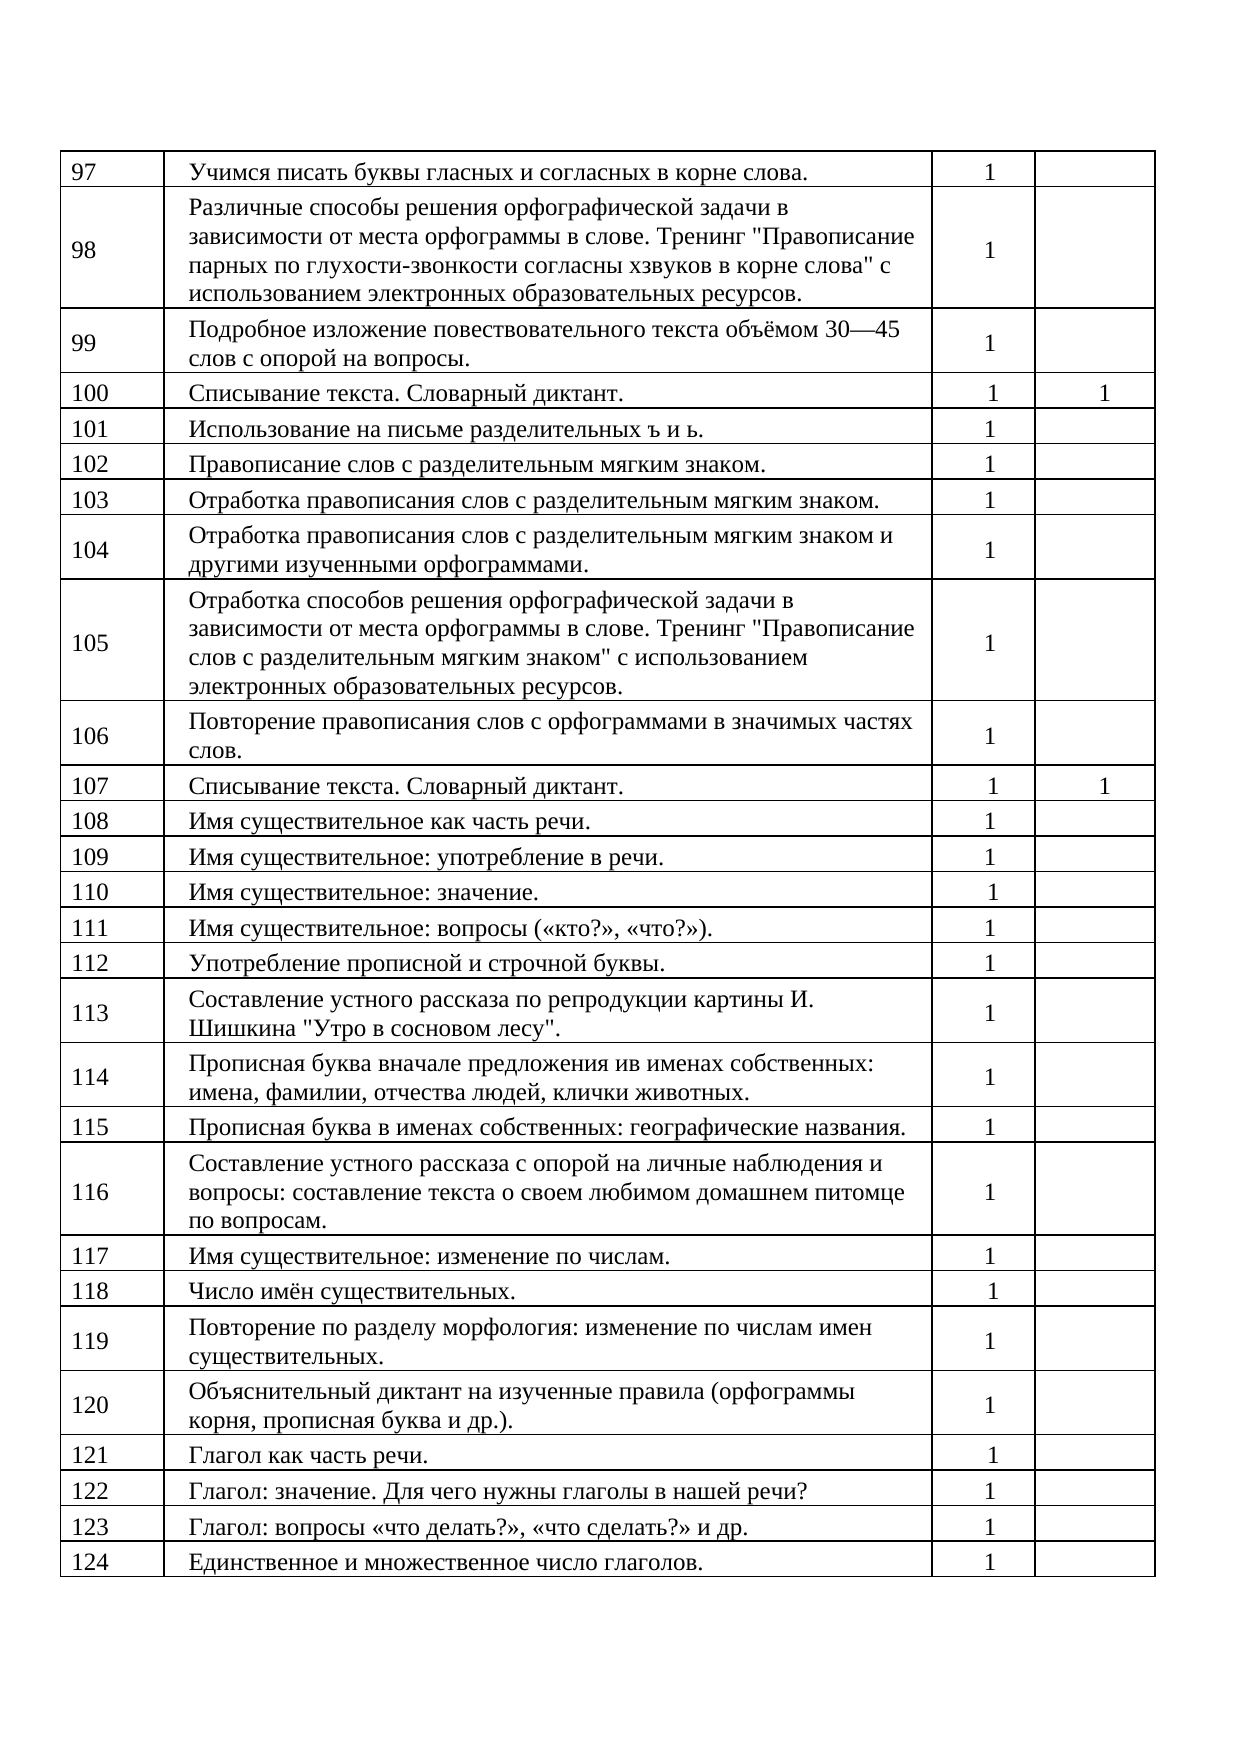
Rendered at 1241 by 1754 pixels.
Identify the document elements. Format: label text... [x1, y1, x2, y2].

table_cell 1 [933, 1043, 1034, 1106]
table_cell 1 [933, 1107, 1034, 1141]
table_cell Отработка правописания слов с разделительным мягким знаком. [165, 480, 931, 514]
table_cell Учимся писать буквы гласных и согласных в корне слова. [165, 152, 931, 186]
table_cell Отработка способов решения орфографической задачи в зависимости от места орфограммы в слове. Тренинг "Правописание слов с разделительным мягким знаком" с использованием электронных образовательных ресурсов. [165, 580, 931, 700]
table_cell Подробное изложение повествовательного текста объёмом 30—45 слов с опорой на вопросы. [165, 309, 931, 372]
table_cell 106 [61, 701, 163, 764]
table_cell 1 [933, 837, 1034, 871]
table_cell [1036, 908, 1154, 942]
table_cell Имя существительное: вопросы («кто?», «что?»). [165, 908, 931, 942]
table_cell 111 [61, 908, 163, 942]
table_cell 118 [61, 1271, 163, 1305]
table_cell 1 [933, 187, 1034, 307]
table_cell 1 [933, 409, 1034, 443]
table_cell [1036, 480, 1154, 514]
table_cell 105 [61, 580, 163, 700]
table_cell 124 [61, 1542, 163, 1576]
table_cell 1 [933, 515, 1034, 578]
table_cell 114 [61, 1043, 163, 1106]
table_cell [1036, 409, 1154, 443]
table_cell Глагол как часть речи. [165, 1435, 931, 1469]
table_cell Единственное и множественное число глаголов. [165, 1542, 931, 1576]
table_cell Правописание слов с разделительным мягким знаком. [165, 444, 931, 478]
table_cell 1 [933, 480, 1034, 514]
table_cell 1 [933, 943, 1034, 977]
table_cell Имя существительное: изменение по числам. [165, 1236, 931, 1270]
table_cell [1036, 580, 1154, 700]
table_cell [1036, 1271, 1154, 1305]
table_cell [1036, 943, 1154, 977]
table_cell 97 [61, 152, 163, 186]
table_cell Прописная буква вначале предложения ив именах собственных: имена, фамилии, отчества людей, клички животных. [165, 1043, 931, 1106]
table_cell Повторение по разделу морфология: изменение по числам имен существительных. [165, 1307, 931, 1369]
table_cell 116 [61, 1143, 163, 1234]
table_cell 1 [933, 1371, 1034, 1434]
table_cell Употребление прописной и строчной буквы. [165, 943, 931, 977]
table_cell Прописная буква в именах собственных: географические названия. [165, 1107, 931, 1141]
table_cell 1 [933, 1471, 1034, 1505]
table_cell [1036, 872, 1154, 906]
table_cell 119 [61, 1307, 163, 1369]
table_cell 1 [933, 1271, 1034, 1305]
table_cell [1036, 979, 1154, 1041]
table_cell 112 [61, 943, 163, 977]
table_cell 1 [933, 872, 1034, 906]
table_cell [1036, 1043, 1154, 1106]
table_cell 1 [1036, 373, 1154, 407]
table_cell [1036, 152, 1154, 186]
table_cell 1 [933, 1143, 1034, 1234]
table_cell [1036, 187, 1154, 307]
table_cell 1 [933, 979, 1034, 1041]
table_cell Объяснительный диктант на изученные правила (орфограммы корня, прописная буква и др.). [165, 1371, 931, 1434]
table_cell Имя существительное как часть речи. [165, 801, 931, 835]
table_cell 100 [61, 373, 163, 407]
table_cell Повторение правописания слов с орфограммами в значимых частях слов. [165, 701, 931, 764]
table_cell [1036, 1107, 1154, 1141]
table_cell [1036, 837, 1154, 871]
table_cell 1 [933, 1236, 1034, 1270]
table_cell 1 [933, 801, 1034, 835]
table_cell 1 [933, 1435, 1034, 1469]
table_cell [1036, 444, 1154, 478]
table_cell [1036, 801, 1154, 835]
table_cell 117 [61, 1236, 163, 1270]
table_cell 121 [61, 1435, 163, 1469]
table_cell 103 [61, 480, 163, 514]
table_cell Имя существительное: употребление в речи. [165, 837, 931, 871]
table_cell 1 [933, 152, 1034, 186]
table_cell [1036, 1471, 1154, 1505]
table_cell [1036, 1236, 1154, 1270]
table_cell 107 [61, 766, 163, 799]
table_cell [1036, 1506, 1154, 1540]
table_cell [1036, 1435, 1154, 1469]
table_cell 1 [933, 701, 1034, 764]
table_cell 108 [61, 801, 163, 835]
table_cell Списывание текста. Словарный диктант. [165, 766, 931, 799]
table_cell 120 [61, 1371, 163, 1434]
table_cell 1 [933, 1506, 1034, 1540]
table_cell 98 [61, 187, 163, 307]
table_cell 1 [933, 444, 1034, 478]
table_cell Составление устного рассказа с опорой на личные наблюдения и вопросы: составление текста о своем любимом домашнем питомце по вопросам. [165, 1143, 931, 1234]
table_cell Списывание текста. Словарный диктант. [165, 373, 931, 407]
table_cell 110 [61, 872, 163, 906]
table_cell 1 [1036, 766, 1154, 799]
table_cell Составление устного рассказа по репродукции картины И. Шишкина "Утро в сосновом лесу". [165, 979, 931, 1041]
table_cell Отработка правописания слов с разделительным мягким знаком и другими изученными орфограммами. [165, 515, 931, 578]
table_cell [1036, 309, 1154, 372]
table_cell 115 [61, 1107, 163, 1141]
table_cell Имя существительное: значение. [165, 872, 931, 906]
table_cell 1 [933, 373, 1034, 407]
table_cell [1036, 1307, 1154, 1369]
table_cell [1036, 515, 1154, 578]
table_cell [1036, 1542, 1154, 1576]
table_cell 104 [61, 515, 163, 578]
table_cell 102 [61, 444, 163, 478]
table_cell Использование на письме разделительных ъ и ь. [165, 409, 931, 443]
table_cell Глагол: значение. Для чего нужны глаголы в нашей речи? [165, 1471, 931, 1505]
table_cell 1 [933, 1542, 1034, 1576]
table_cell 123 [61, 1506, 163, 1540]
table_cell 109 [61, 837, 163, 871]
table_cell Различные способы решения орфографической задачи в зависимости от места орфограммы в слове. Тренинг "Правописание парных по глухости-звонкости согласны хзвуков в корне слова" с использованием электронных образовательных ресурсов. [165, 187, 931, 307]
table_cell [1036, 701, 1154, 764]
table_cell 1 [933, 1307, 1034, 1369]
table_cell 1 [933, 908, 1034, 942]
table_cell Число имён существительных. [165, 1271, 931, 1305]
table_cell 122 [61, 1471, 163, 1505]
table_cell Глагол: вопросы «что делать?», «что сделать?» и др. [165, 1506, 931, 1540]
table_cell 1 [933, 309, 1034, 372]
table_cell 1 [933, 580, 1034, 700]
table_cell 113 [61, 979, 163, 1041]
table_cell [1036, 1371, 1154, 1434]
table_cell 101 [61, 409, 163, 443]
table_cell 99 [61, 309, 163, 372]
table_cell [1036, 1143, 1154, 1234]
table_cell 1 [933, 766, 1034, 799]
